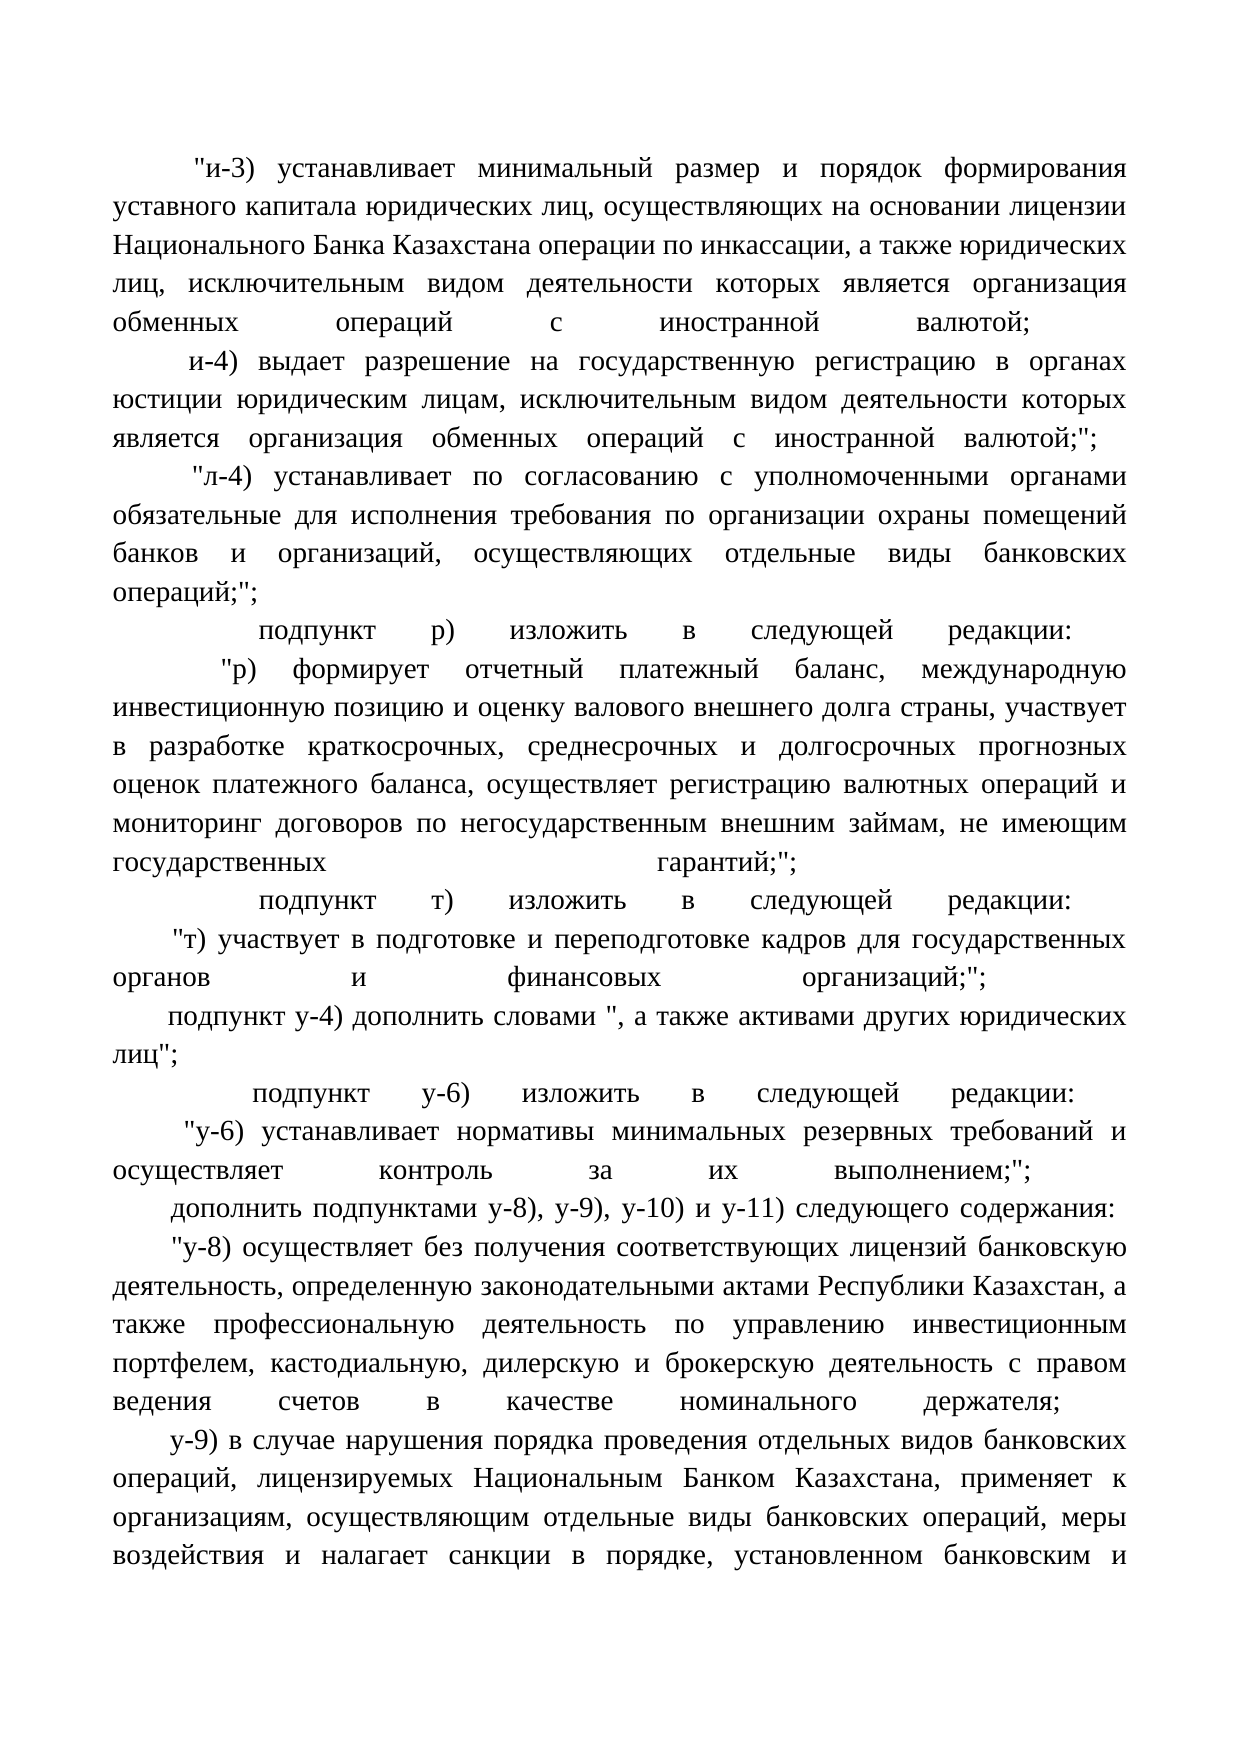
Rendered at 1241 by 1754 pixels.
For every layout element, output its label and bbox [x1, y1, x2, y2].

text [112, 150, 1128, 1571]
